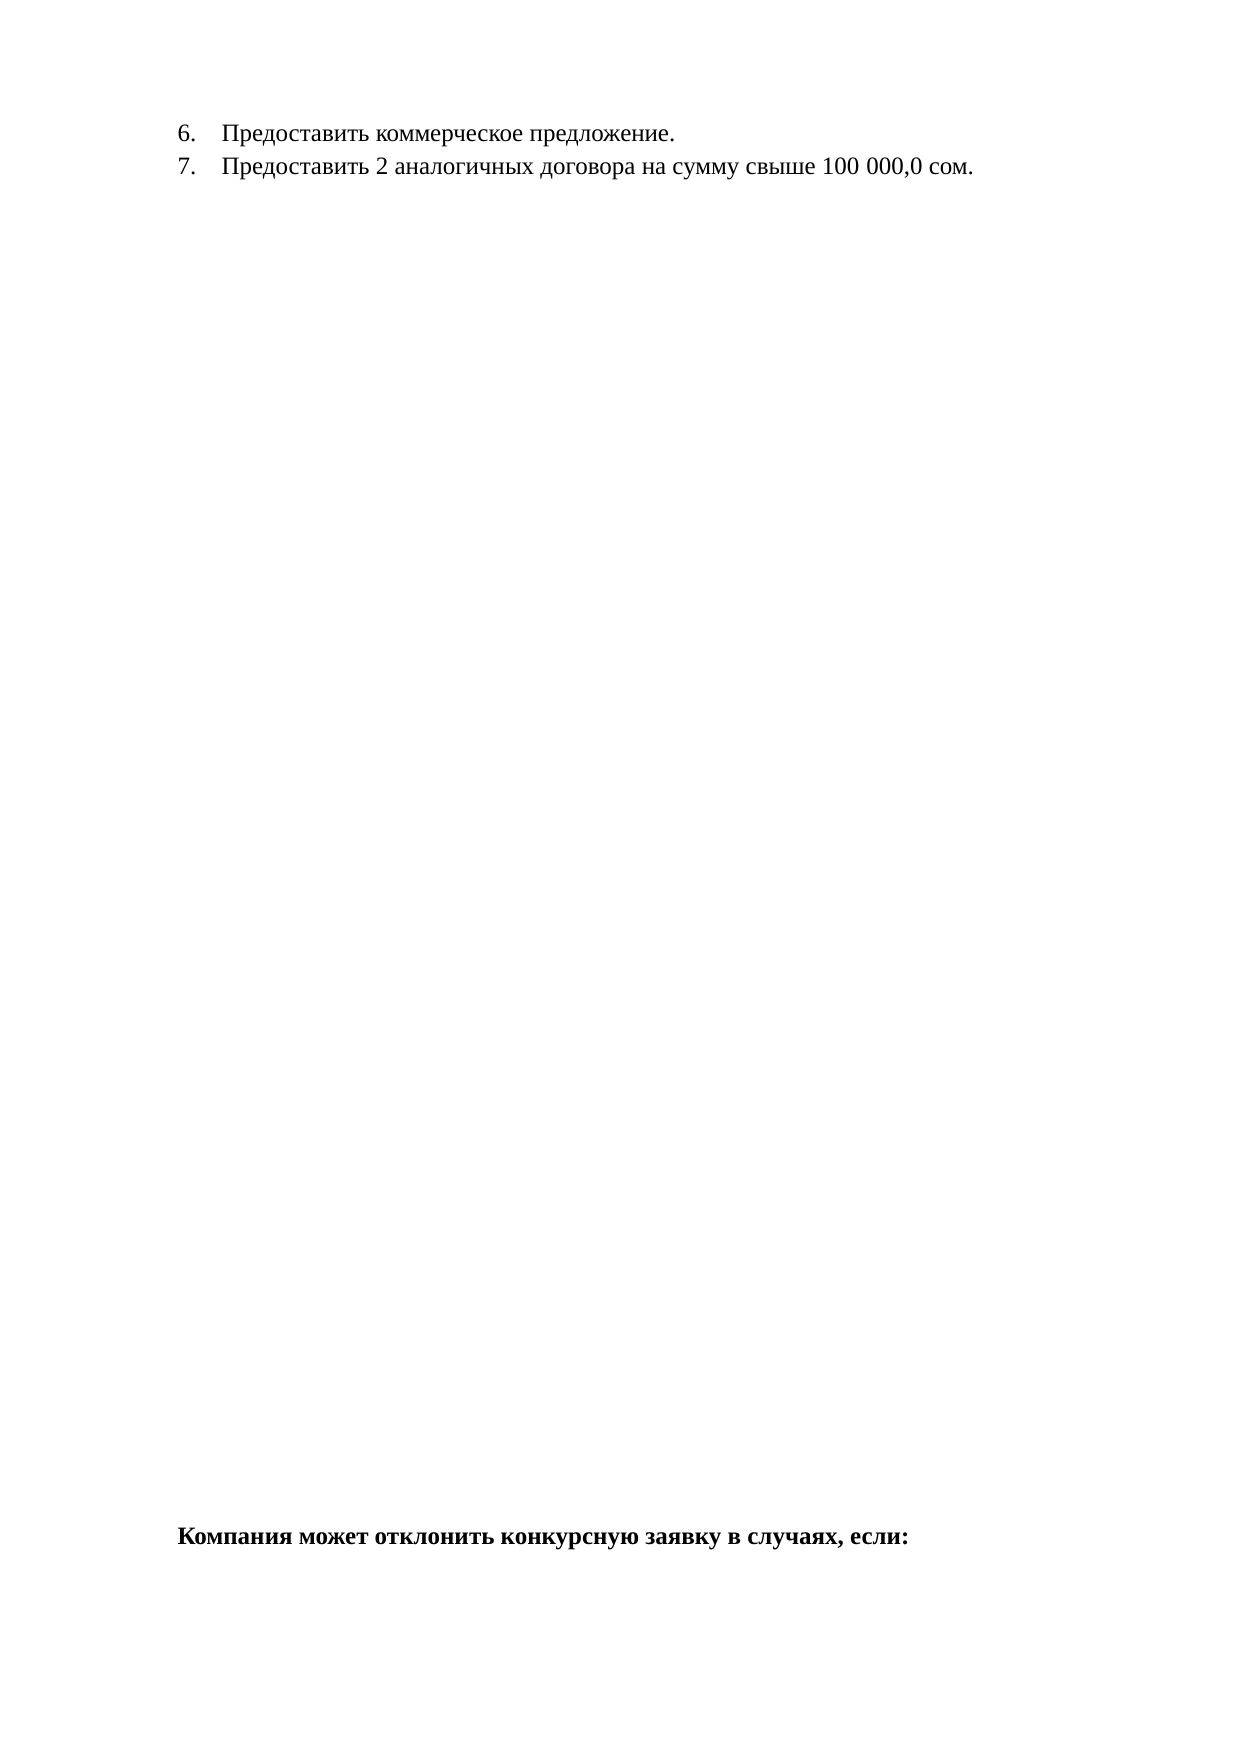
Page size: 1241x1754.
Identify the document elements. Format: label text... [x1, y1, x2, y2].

list Предоставить коммерческое предложение. [177, 118, 1152, 147]
text Компания может отклонить конкурсную заявку в случаях, если: [177, 1521, 1152, 1550]
list Предоставить 2 аналогичных договора на сумму свыше 100 000,0 сом. [177, 151, 1152, 180]
